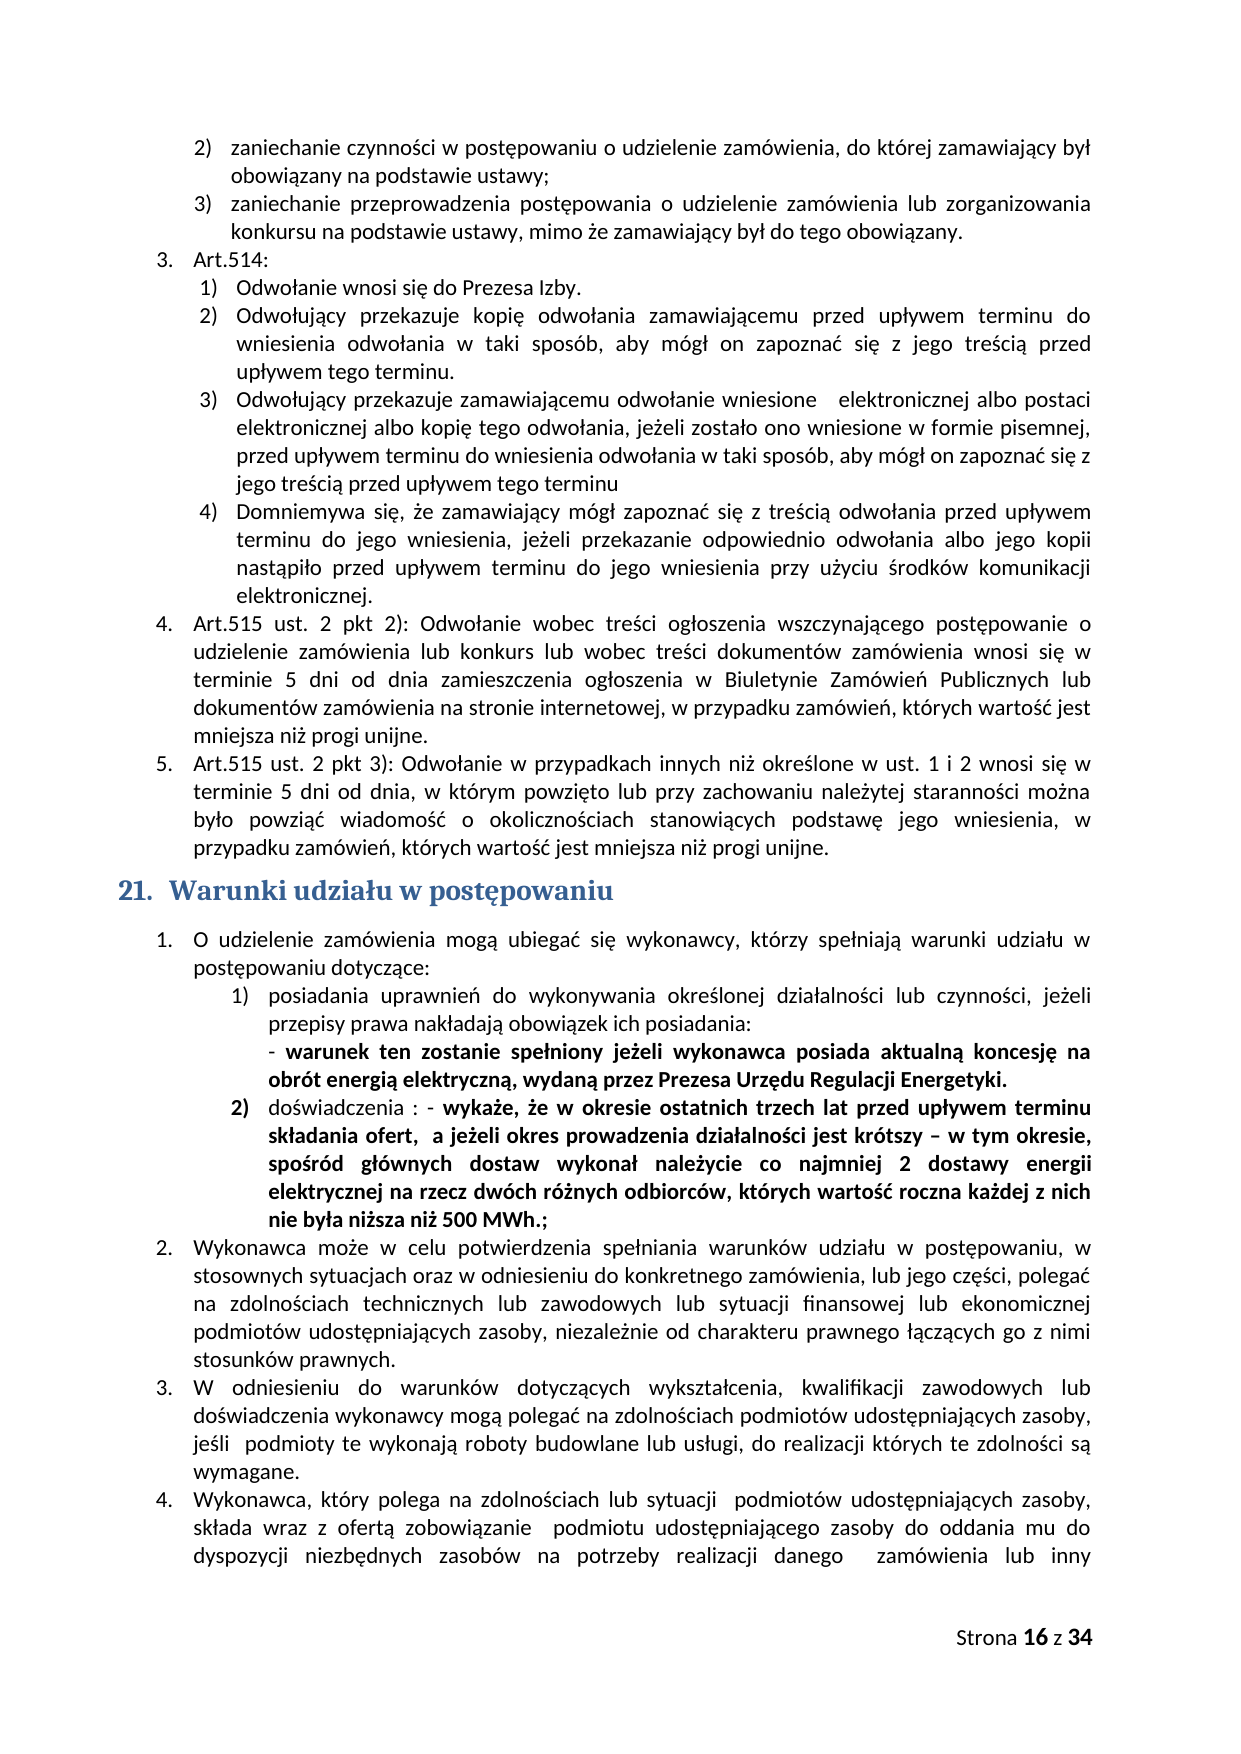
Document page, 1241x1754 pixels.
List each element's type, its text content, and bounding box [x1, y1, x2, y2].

list Domniemywa się, że zamawiający mógł zapoznać się z treścią odwołania przed upływem terminu do jego wniesienia, jeżeli przekazanie odpowiednio odwołania albo jego kopii nastąpiło przed upływem terminu do jego wniesienia przy użyciu środków komunikacji elektronicznej. [199, 497, 1092, 609]
list W odniesieniu do warunków dotyczących wykształcenia, kwalifikacji zawodowych lub doświadczenia wykonawcy mogą polegać na zdolnościach podmiotów udostępniających zasoby, jeśli podmioty te wykonają roboty budowlane lub usługi, do realizacji których te zdolności są wymagane. [156, 1373, 1092, 1485]
list Art.514: [156, 245, 1092, 273]
list doświadczenia : - wykaże, że w okresie ostatnich trzech lat przed upływem terminu składania ofert, a jeżeli okres prowadzenia działalności jest krótszy – w tym okresie, spośród głównych dostaw wykonał należycie co najmniej 2 dostawy energii elektrycznej na rzecz dwóch różnych odbiorców, których wartość roczna każdej z nich nie była niższa niż 500 MWh.; [231, 1093, 1092, 1233]
list Odwołujący przekazuje kopię odwołania zamawiającemu przed upływem terminu do wniesienia odwołania w taki sposób, aby mógł on zapoznać się z jego treścią przed upływem tego terminu. [199, 301, 1092, 385]
list O udzielenie zamówienia mogą ubiegać się wykonawcy, którzy spełniają warunki udziału w postępowaniu dotyczące: [156, 925, 1092, 981]
list posiadania uprawnień do wykonywania określonej działalności lub czynności, jeżeli przepisy prawa nakładają obowiązek ich posiadania: [231, 981, 1092, 1037]
list Wykonawca może w celu potwierdzenia spełniania warunków udziału w postępowaniu, w stosownych sytuacjach oraz w odniesieniu do konkretnego zamówienia, lub jego części, polegać na zdolnościach technicznych lub zawodowych lub sytuacji finansowej lub ekonomicznej podmiotów udostępniających zasoby, niezależnie od charakteru prawnego łączących go z nimi stosunków prawnych. [156, 1233, 1092, 1373]
list Art.515 ust. 2 pkt 3): Odwołanie w przypadkach innych niż określone w ust. 1 i 2 wnosi się w terminie 5 dni od dnia, w którym powzięto lub przy zachowaniu należytej staranności można było powziąć wiadomość o okolicznościach stanowiących podstawę jego wniesienia, w przypadku zamówień, których wartość jest mniejsza niż progi unijne. [156, 749, 1092, 861]
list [156, 1485, 1092, 1569]
list zaniechanie przeprowadzenia postępowania o udzielenie zamówienia lub zorganizowania konkursu na podstawie ustawy, mimo że zamawiający był do tego obowiązany. [193, 189, 1092, 245]
subtitle Warunki udziału w postępowaniu [118, 874, 1092, 907]
list Odwołujący przekazuje zamawiającemu odwołanie wniesione elektronicznej albo postaci elektronicznej albo kopię tego odwołania, jeżeli zostało ono wniesione w formie pisemnej, przed upływem terminu do wniesienia odwołania w taki sposób, aby mógł on zapoznać się z jego treścią przed upływem tego terminu [199, 385, 1092, 497]
list Art.515 ust. 2 pkt 2): Odwołanie wobec treści ogłoszenia wszczynającego postępowanie o udzielenie zamówienia lub konkurs lub wobec treści dokumentów zamówienia wnosi się w terminie 5 dni od dnia zamieszczenia ogłoszenia w Biuletynie Zamówień Publicznych lub dokumentów zamówienia na stronie internetowej, w przypadku zamówień, których wartość jest mniejsza niż progi unijne. [156, 609, 1092, 749]
list Odwołanie wnosi się do Prezesa Izby. [199, 273, 1092, 301]
list - warunek ten zostanie spełniony jeżeli wykonawca posiada aktualną koncesję na obrót energią elektryczną, wydaną przez Prezesa Urzędu Regulacji Energetyki. [268, 1037, 1092, 1093]
list zaniechanie czynności w postępowaniu o udzielenie zamówienia, do której zamawiający był obowiązany na podstawie ustawy; [193, 133, 1092, 189]
